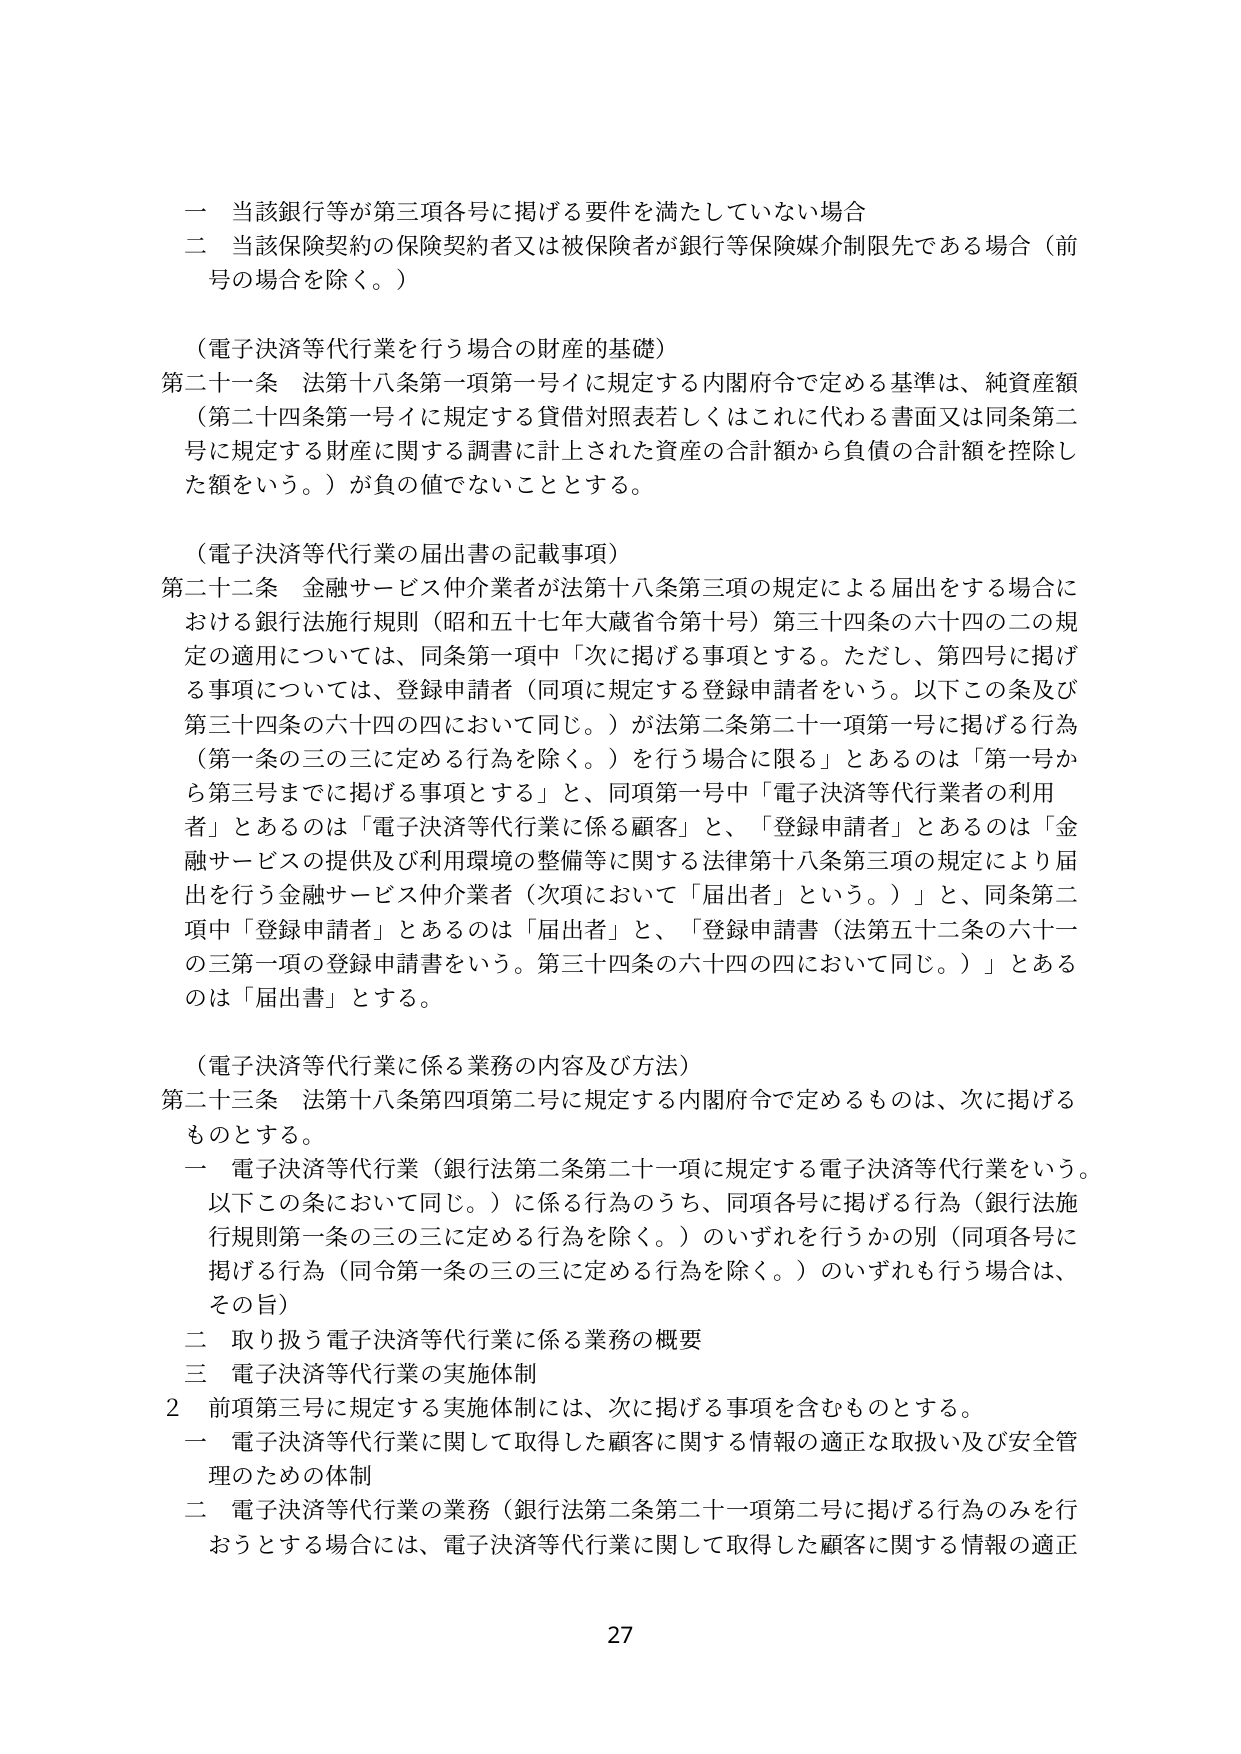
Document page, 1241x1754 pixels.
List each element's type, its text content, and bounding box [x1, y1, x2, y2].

text （電子決済等代行業に係る業務の内容及び方法） [184, 1048, 1079, 1082]
text 第二十二条 金融サービス仲介業者が法第十八条第三項の規定による届出をする場合における銀行法施行規則（昭和五十七年大蔵省令第十号）第三十四条の六十四の二の規定の適用については、同条第一項中「次に掲げる事項とする。ただし、第四号に掲げる事項については、登録申請者（同項に規定する登録申請者をいう。以下この条及び第三十四条の六十四の四において同じ。）が法第二条第二十一項第一号に掲げる行為（第一条の三の三に定める行為を除く。）を行う場合に限る」とあるのは「第一号から第三号までに掲げる事項とする」と、同項第一号中「電子決済等代行業者の利用者」とあるのは「電子決済等代行業に係る顧客」と、「登録申請者」とあるのは「金融サービスの提供及び利用環境の整備等に関する法律第十八条第三項の規定により届出を行う金融サービス仲介業者（次項において「届出者」という。）」と、同条第二項中「登録申請者」とあるのは「届出者」と、「登録申請書（法第五十二条の六十一の三第一項の登録申請書をいう。第三十四条の六十四の四において同じ。）」とあるのは「届出書」とする。 [161, 569, 1079, 1014]
text ２ 前項第三号に規定する実施体制には、次に掲げる事項を含むものとする。 [161, 1389, 1079, 1424]
text 二 取り扱う電子決済等代行業に係る業務の概要 [184, 1321, 1079, 1355]
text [184, 1492, 1079, 1560]
text （電子決済等代行業を行う場合の財産的基礎） [184, 330, 1079, 364]
text （電子決済等代行業の届出書の記載事項） [184, 535, 1079, 569]
text 三 電子決済等代行業の実施体制 [184, 1355, 1079, 1389]
text 二 当該保険契約の保険契約者又は被保険者が銀行等保険媒介制限先である場合（前号の場合を除く。） [184, 228, 1079, 296]
text 第二十三条 法第十八条第四項第二号に規定する内閣府令で定めるものは、次に掲げるものとする。 [161, 1082, 1079, 1150]
text 一 電子決済等代行業に関して取得した顧客に関する情報の適正な取扱い及び安全管理のための体制 [184, 1424, 1079, 1492]
text 一 当該銀行等が第三項各号に掲げる要件を満たしていない場合 [184, 194, 1079, 228]
text 一 電子決済等代行業（銀行法第二条第二十一項に規定する電子決済等代行業をいう。以下この条において同じ。）に係る行為のうち、同項各号に掲げる行為（銀行法施行規則第一条の三の三に定める行為を除く。）のいずれを行うかの別（同項各号に掲げる行為（同令第一条の三の三に定める行為を除く。）のいずれも行う場合は、その旨） [184, 1150, 1079, 1321]
text 第二十一条 法第十八条第一項第一号イに規定する内閣府令で定める基準は、純資産額（第二十四条第一号イに規定する貸借対照表若しくはこれに代わる書面又は同条第二号に規定する財産に関する調書に計上された資産の合計額から負債の合計額を控除した額をいう。）が負の値でないこととする。 [161, 364, 1079, 501]
